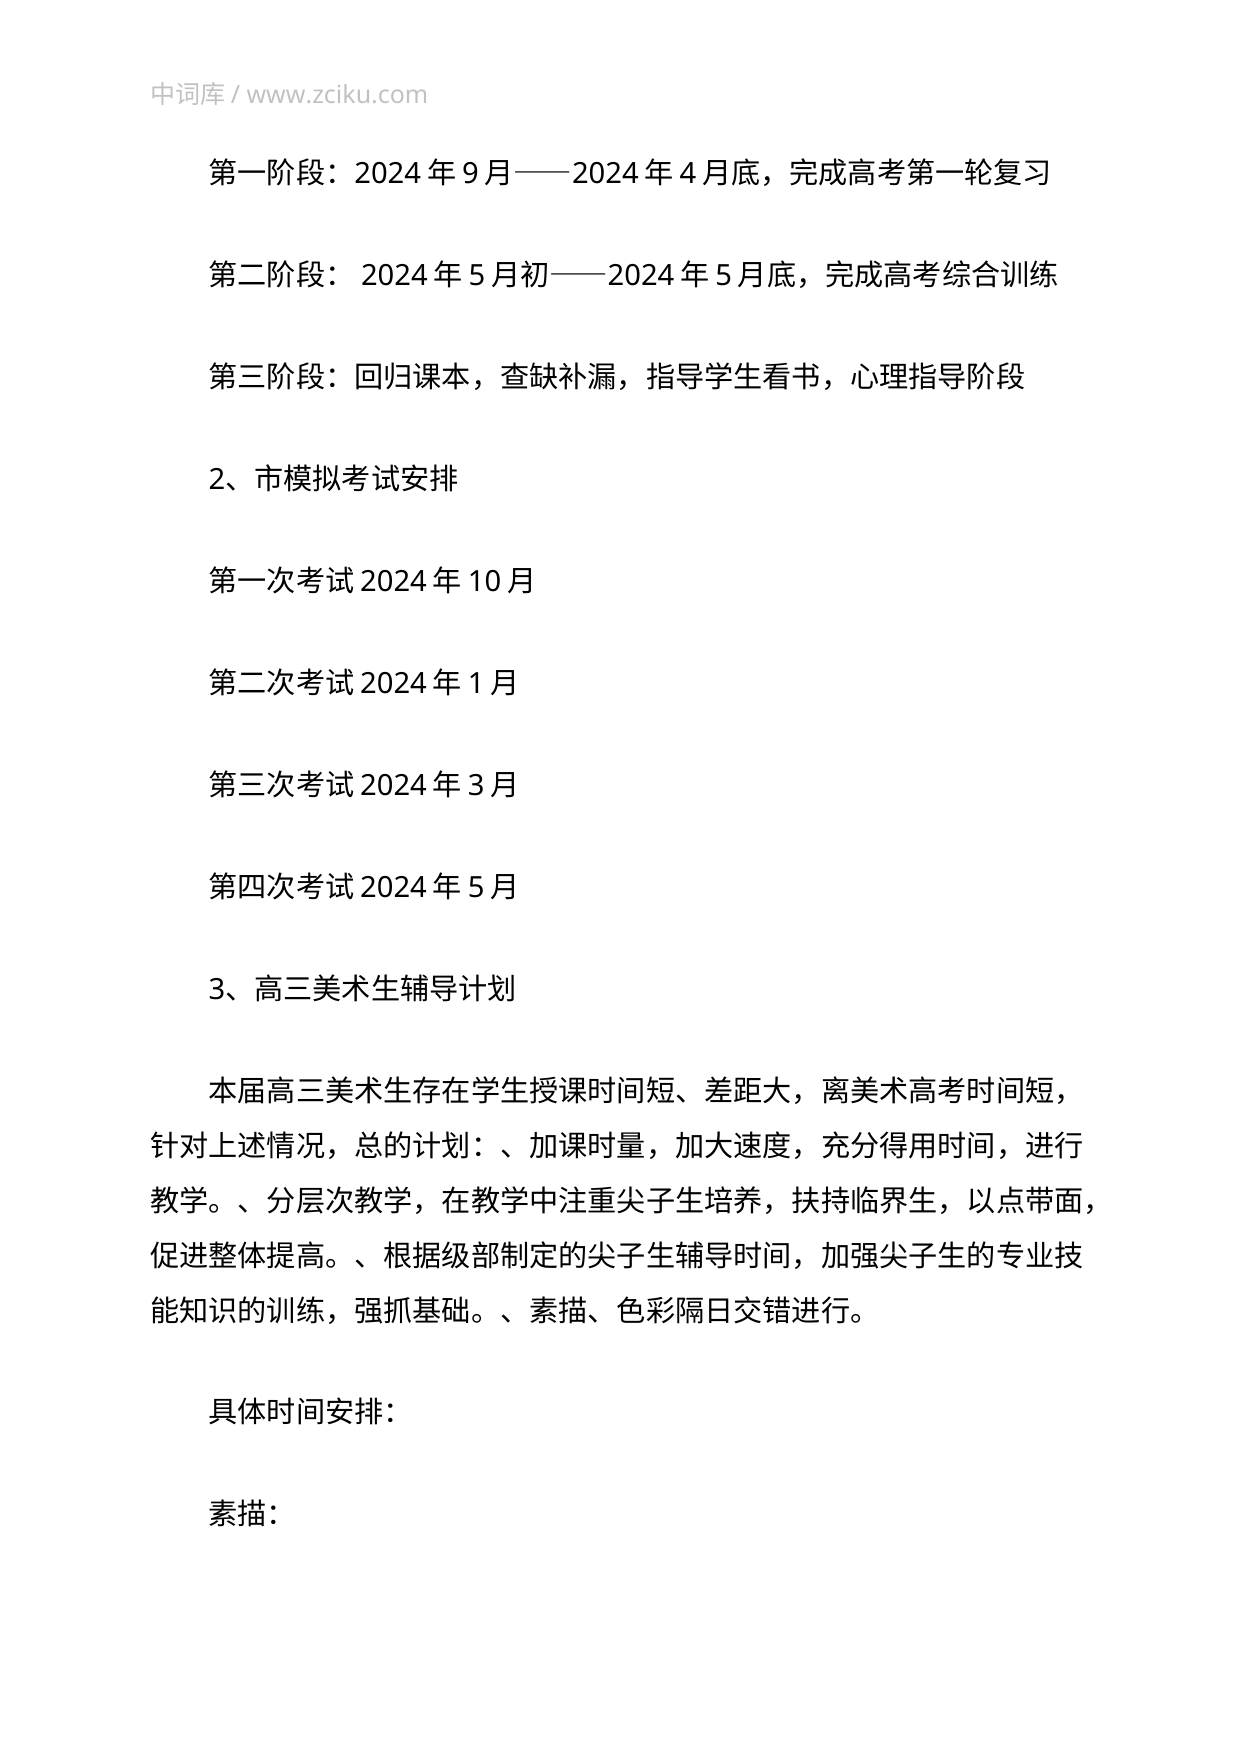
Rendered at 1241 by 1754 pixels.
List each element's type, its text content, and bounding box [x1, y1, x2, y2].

text 第二阶段： 2024年5月初——2024年5月底，完成高考综合训练 [150, 252, 1090, 294]
text 第四次考试2024年5月 [150, 864, 1090, 906]
text 具体时间安排： [150, 1389, 1090, 1431]
text 第三次考试2024年3月 [150, 762, 1090, 804]
text 第一阶段：2024年9月——2024年4月底，完成高考第一轮复习 [150, 150, 1090, 192]
text 素描： [150, 1491, 1090, 1533]
text 2、市模拟考试安排 [150, 456, 1090, 498]
text 3、高三美术生辅导计划 [150, 966, 1090, 1008]
text 第三阶段：回归课本，查缺补漏，指导学生看书，心理指导阶段 [150, 354, 1090, 396]
text 本届高三美术生存在学生授课时间短、差距大，离美术高考时间短，针对上述情况，总的计划：、加课时量，加大速度，充分得用时间，进行教学。、分层次教学，在教学中注重尖子生培养，扶持临界生，以点带面，促进整体提高。、根据级部制定的尖子生辅导时间，加强尖子生的专业技能知识的训练，强抓基础。、素描、色彩隔日交错进行。 [150, 1068, 1090, 1329]
text 第二次考试2024年1月 [150, 660, 1090, 702]
text 第一次考试2024年10月 [150, 558, 1090, 600]
